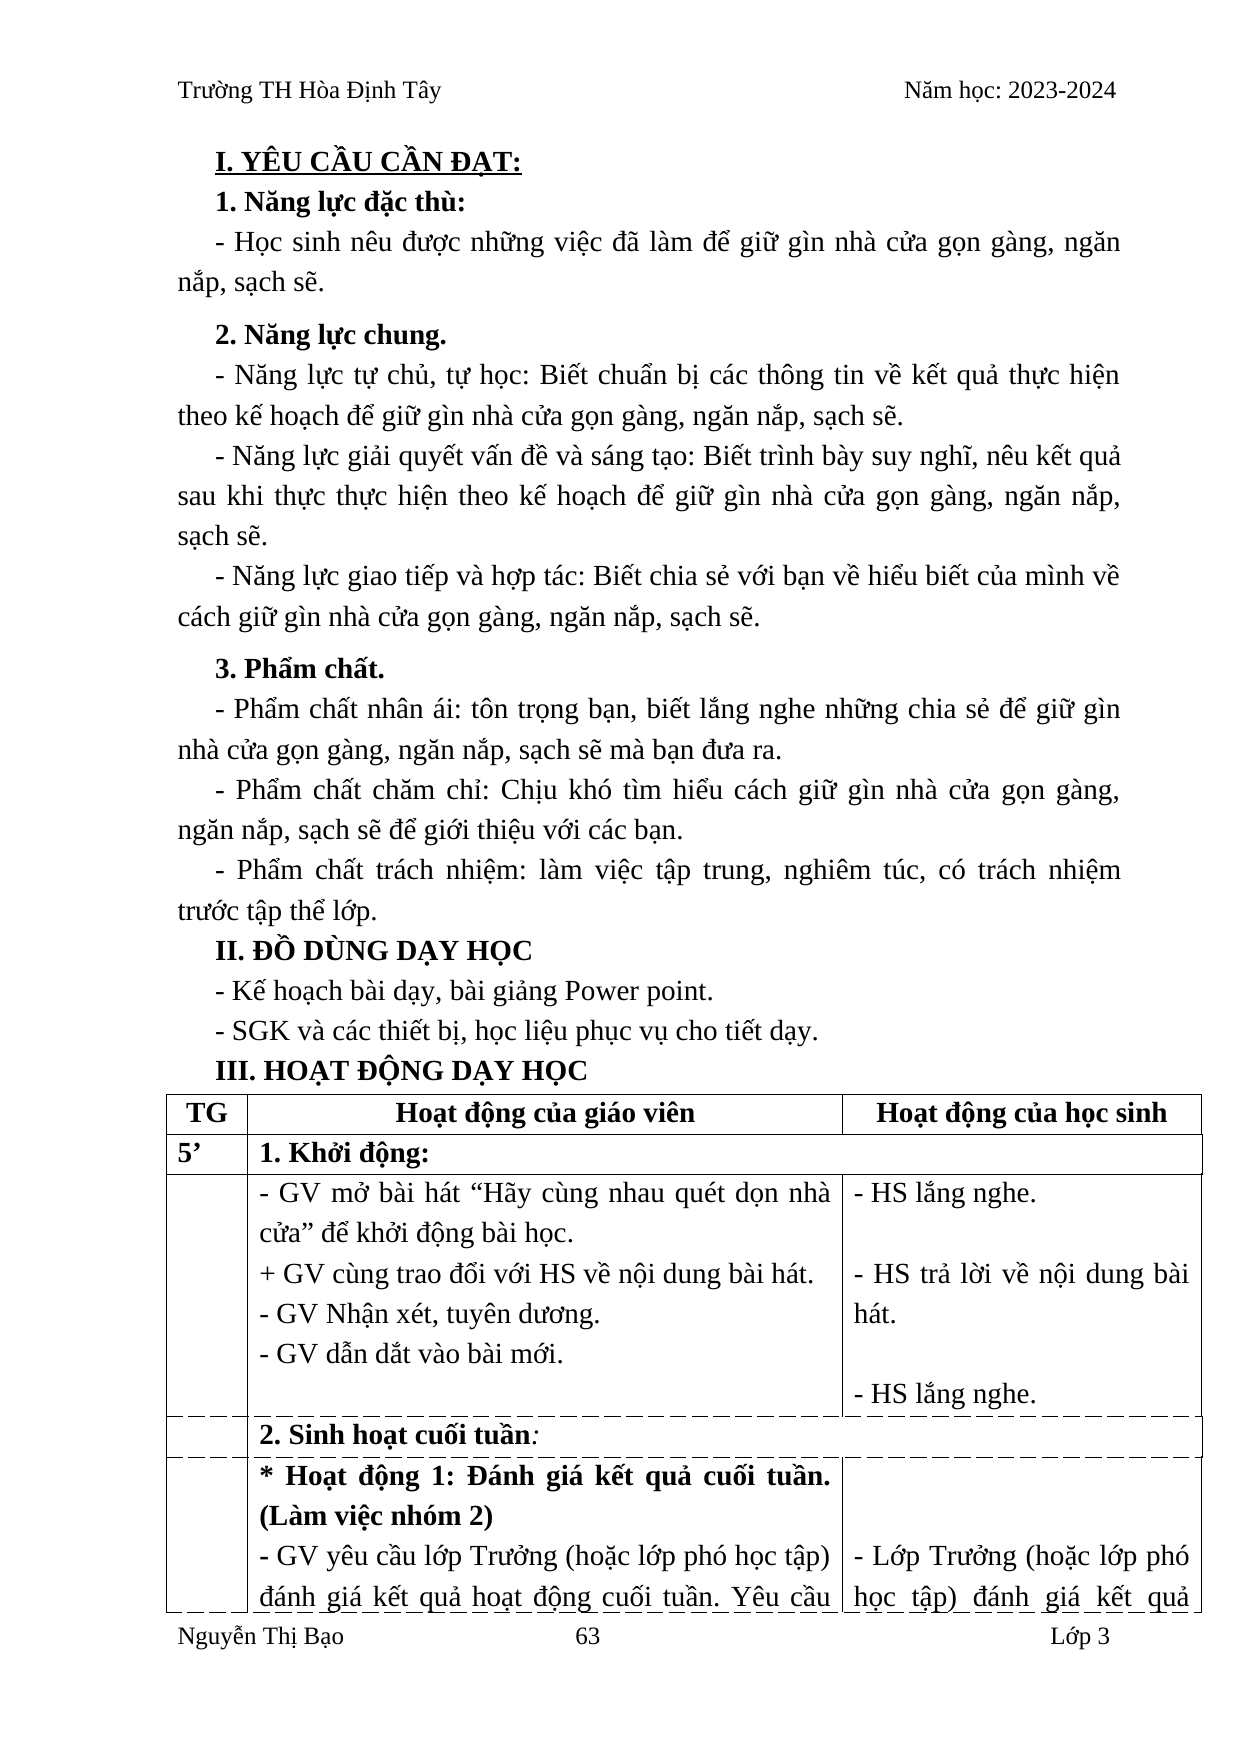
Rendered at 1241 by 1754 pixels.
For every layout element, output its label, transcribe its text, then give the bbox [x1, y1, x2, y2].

text - Năng lực tự chủ, tự học: Biết chuẩn bị các thông tin về kết quả thực hiện theo kế hoạch để giữ gìn nhà cửa gọn gàng, ngăn nắp, sạch sẽ. [177, 357, 1122, 431]
text - Phẩm chất chăm chỉ: Chịu khó tìm hiểu cách giữ gìn nhà cửa gọn gàng, ngăn nắp, sạch sẽ để giới thiệu với các bạn. [177, 772, 1122, 846]
table_cell 2. Sinh hoạt cuối tuần: [248, 1416, 1202, 1457]
text 1. Năng lực đặc thù: [177, 184, 1122, 218]
table_cell - HS lắng nghe. - HS trả lời về nội dung bài hát. - HS lắng nghe. [843, 1175, 1201, 1416]
table_cell - GV mở bài hát “Hãy cùng nhau quét dọn nhà cửa” để khởi động bài học. + GV cùng trao đổi với HS về nội dung bài hát. - GV Nhận xét, tuyên dương. - GV dẫn dắt vào bài mới. [248, 1175, 842, 1416]
table_cell [167, 1416, 247, 1457]
table_cell [167, 1175, 247, 1416]
text III. HOẠT ĐỘNG DẠY HỌC [177, 1053, 1122, 1087]
text - Kế hoạch bài dạy, bài giảng Power point. [177, 973, 1122, 1007]
text - Năng lực giao tiếp và hợp tác: Biết chia sẻ với bạn về hiểu biết của mình về cách giữ gìn nhà cửa gọn gàng, ngăn nắp, sạch sẽ. [177, 558, 1122, 632]
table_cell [248, 1457, 842, 1612]
text II. ĐỒ DÙNG DẠY HỌC [177, 933, 1122, 966]
text 2. Năng lực chung. [177, 317, 1122, 351]
table_header TG [167, 1095, 247, 1134]
table_header Hoạt động của học sinh [843, 1095, 1201, 1134]
text - Phẩm chất nhân ái: tôn trọng bạn, biết lắng nghe những chia sẻ để giữ gìn nhà cửa gọn gàng, ngăn nắp, sạch sẽ mà bạn đưa ra. [177, 692, 1122, 765]
table_cell [167, 1457, 247, 1612]
text - Học sinh nêu được những việc đã làm để giữ gìn nhà cửa gọn gàng, ngăn nắp, sạch sẽ. [177, 224, 1122, 298]
text - SGK và các thiết bị, học liệu phục vụ cho tiết dạy. [177, 1013, 1122, 1047]
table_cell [843, 1457, 1201, 1612]
table_header Hoạt động của giáo viên [248, 1095, 842, 1134]
table_cell 1. Khởi động: [248, 1135, 1202, 1174]
text - Năng lực giải quyết vấn đề và sáng tạo: Biết trình bày suy nghĩ, nêu kết quả sau khi thực thực hiện theo kế hoạch để giữ gìn nhà cửa gọn gàng, ngăn nắp, sạch sẽ. [177, 438, 1122, 552]
table_cell 5’ [167, 1135, 247, 1174]
text - Phẩm chất trách nhiệm: làm việc tập trung, nghiêm túc, có trách nhiệm trước tập thể lớp. [177, 852, 1122, 926]
text I. YÊU CẦU CẦN ĐẠT: [177, 144, 1122, 177]
text 3. Phẩm chất. [177, 651, 1122, 685]
